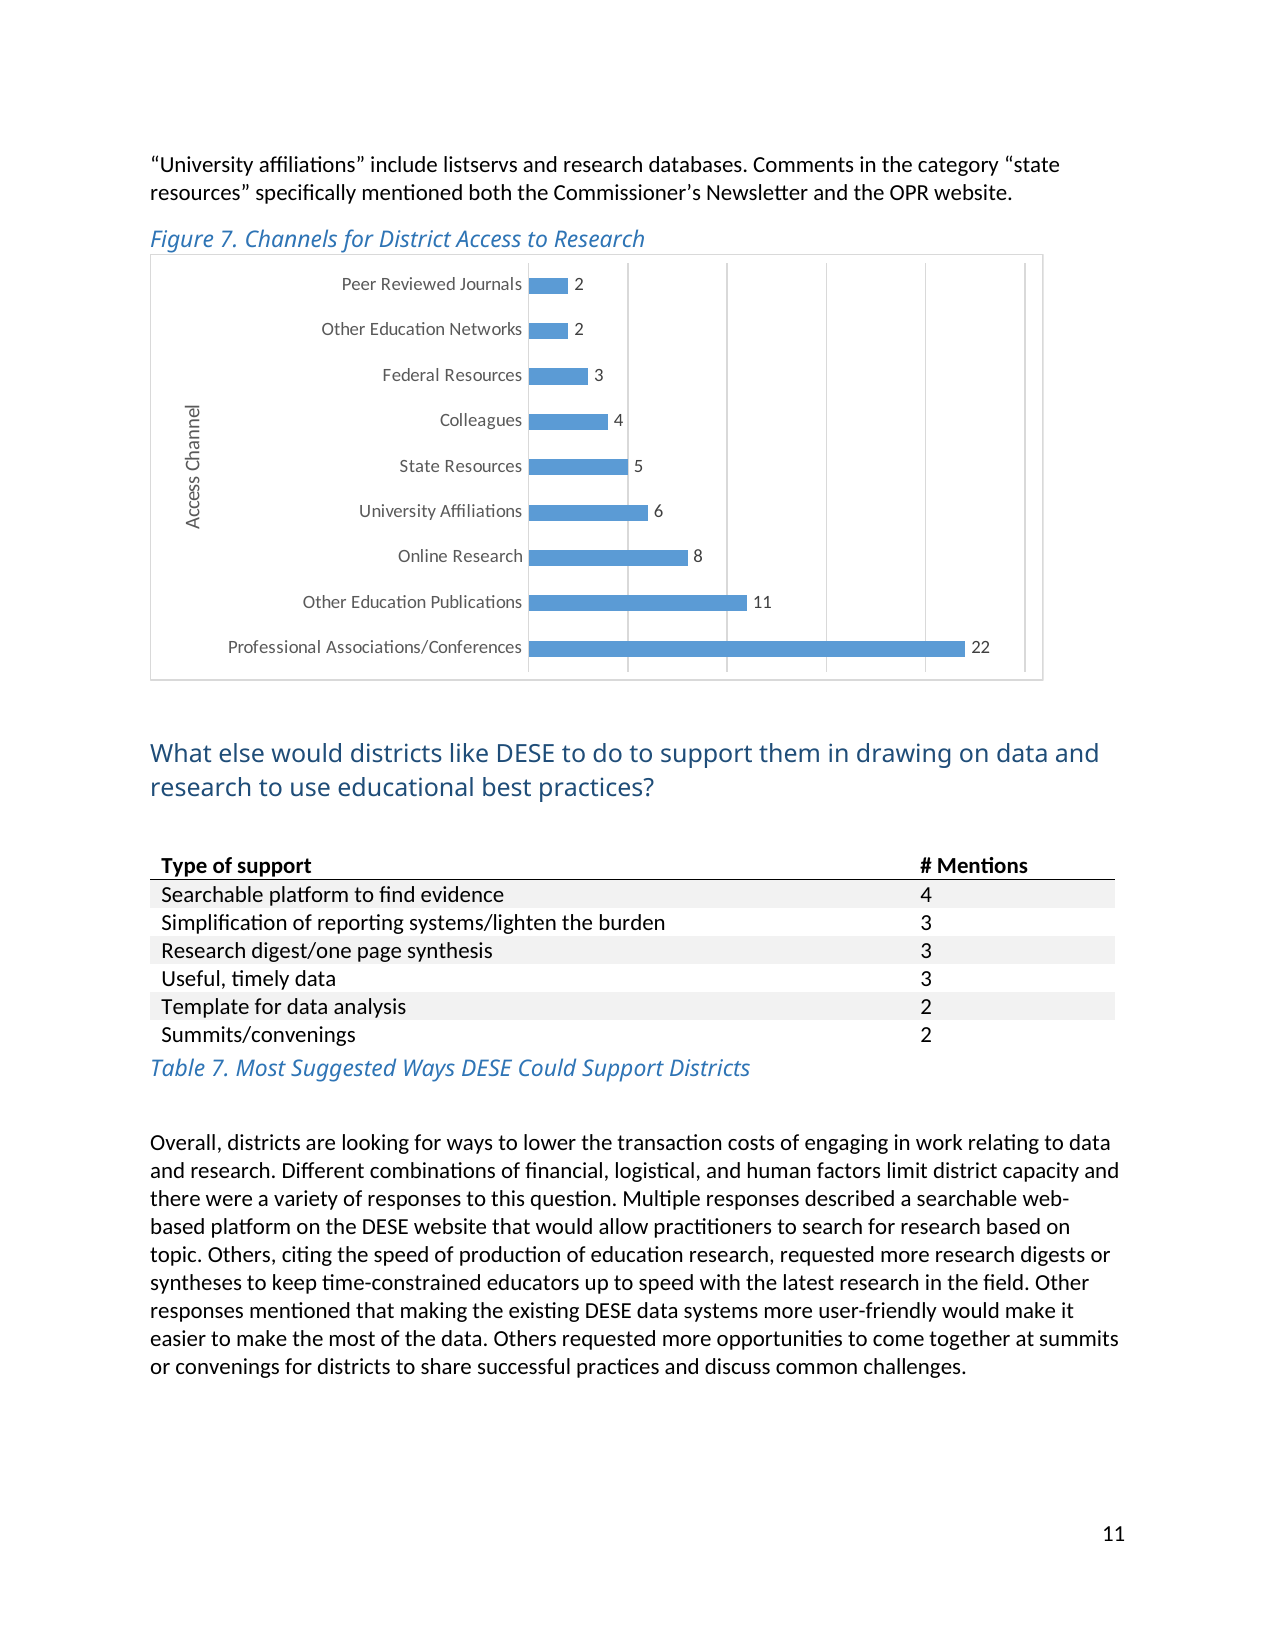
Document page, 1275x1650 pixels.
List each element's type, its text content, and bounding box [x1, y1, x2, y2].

table_cell Research digest/one page synthesis [150, 936, 909, 964]
table_cell 3 [909, 908, 1115, 936]
table_cell 2 [909, 992, 1115, 1020]
table_cell 4 [909, 880, 1115, 908]
table_cell 2 [909, 1020, 1115, 1048]
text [150, 150, 1125, 206]
table_header # Mentions [909, 851, 1115, 879]
table_cell 3 [909, 964, 1115, 992]
table_header Type of support [150, 851, 909, 879]
table_cell Useful, timely data [150, 964, 909, 992]
text Overall, districts are looking for ways to lower the transaction costs of engaging in work relating to data and research. Different combinations of financial, logistical, and human factors limit district capacity and there were a variety of responses to this question. Multiple responses described a searchable web-based platform on the DESE website that would allow practitioners to search for research based on topic. Others, citing the speed of production of education research, requested more research digests or syntheses to keep time-constrained educators up to speed with the latest research in the field. Other responses mentioned that making the existing DESE data systems more user-friendly would make it easier to make the most of the data. Others requested more opportunities to come together at summits or convenings for districts to share successful practices and discuss common challenges. [150, 1128, 1125, 1380]
subtitle What else would districts like DESE to do to support them in drawing on data and research to use educational best practices? [150, 736, 1125, 804]
table_cell Summits/convenings [150, 1020, 909, 1048]
subtitle Table 7. Most Suggested Ways DESE Could Support Districts [150, 1052, 1125, 1083]
table_cell Template for data analysis [150, 992, 909, 1020]
subtitle Figure 7. Channels for District Access to Research [150, 223, 1125, 254]
table_cell Simplification of reporting systems/lighten the burden [150, 908, 909, 936]
table_cell 3 [909, 936, 1115, 964]
table_cell Searchable platform to find evidence [150, 880, 909, 908]
